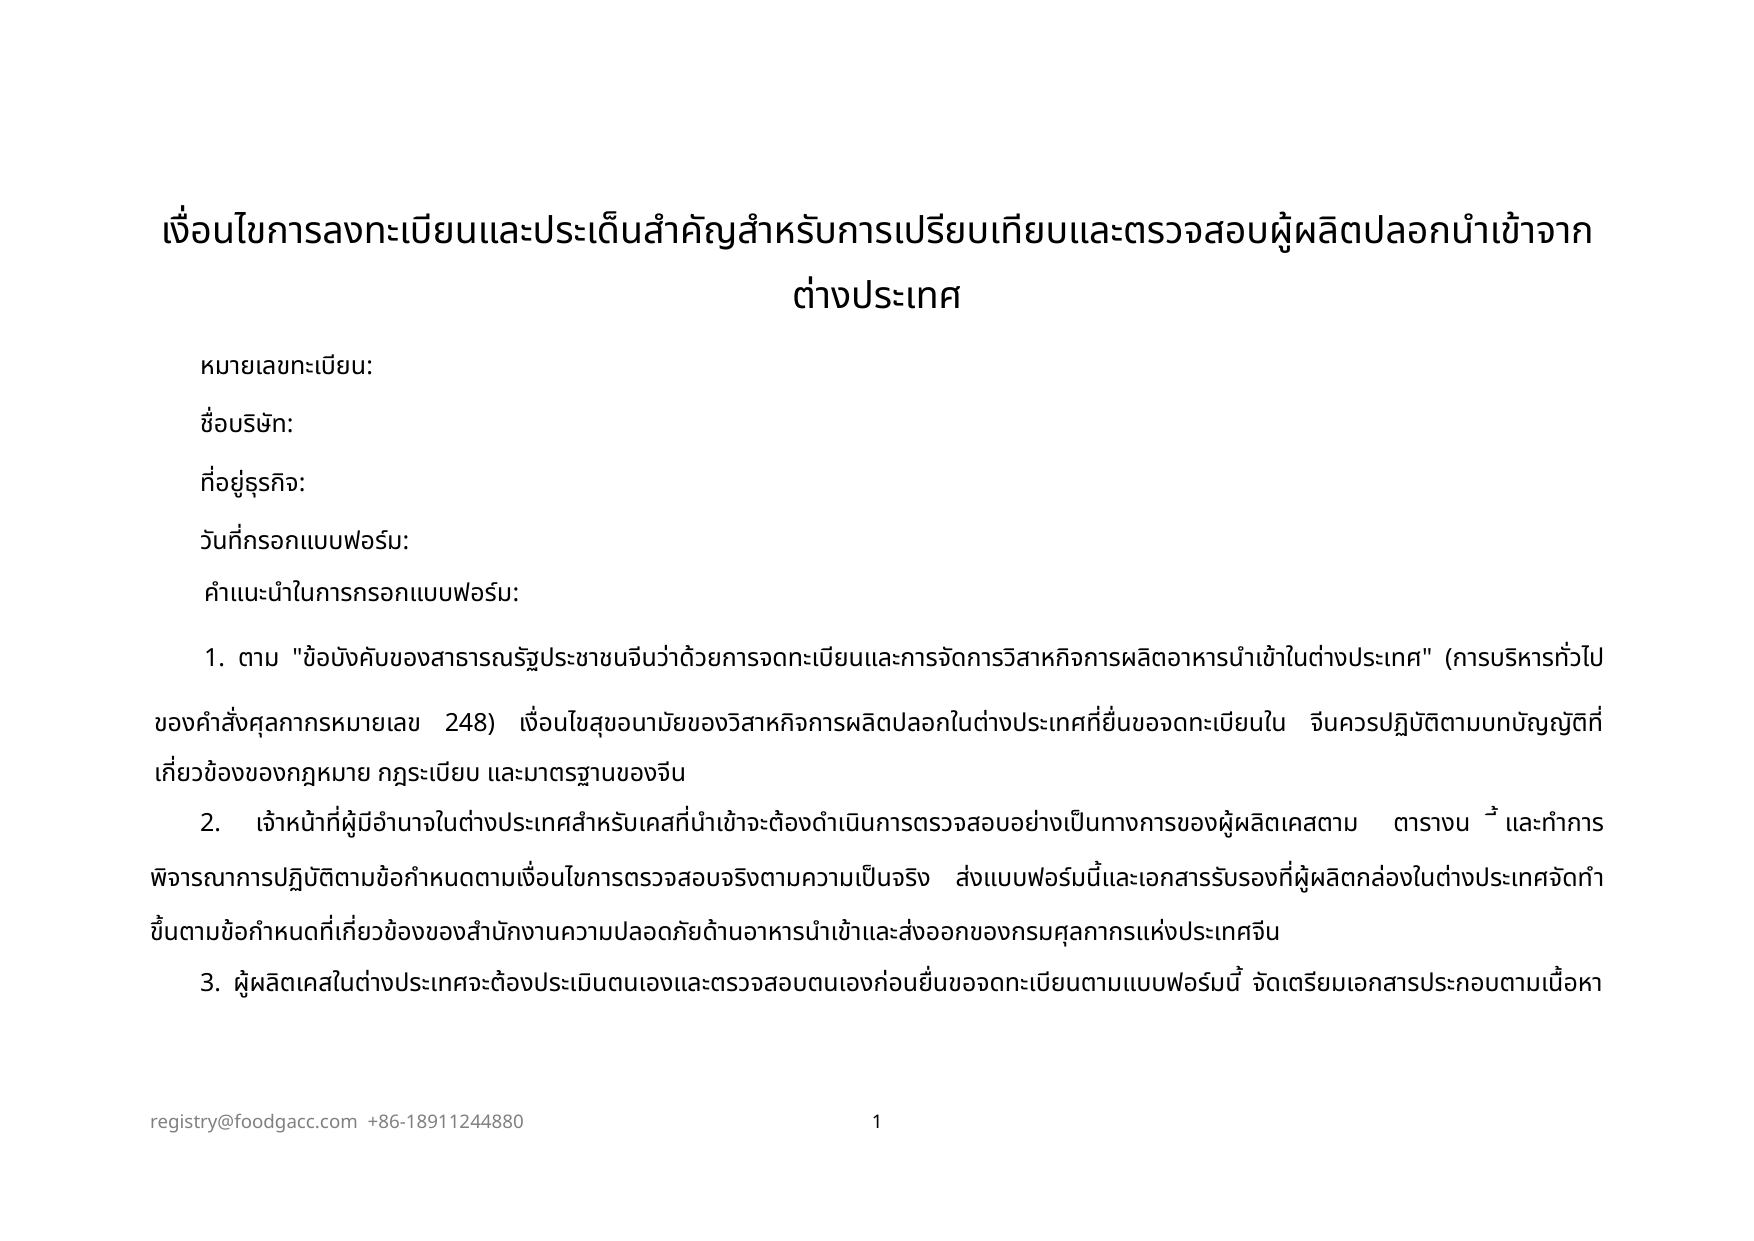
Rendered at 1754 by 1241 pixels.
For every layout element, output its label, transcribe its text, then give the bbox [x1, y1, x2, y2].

text คำแนะนำในการกรอกแบบฟอร์ม: [154, 561, 1604, 626]
text ที่อยู่ธุรกิจ: [150, 444, 1604, 503]
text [150, 951, 1604, 1016]
text เงื่อนไขการลงทะเบียนและประเด็นสำคัญสำหรับการเปรียบเทียบและตรวจสอบผู้ผลิตปลอกนำเข้าจากต่างประเทศ [150, 198, 1604, 328]
text 2. เจ้าหน้าที่ผู้มีอำนาจในต่างประเทศสำหรับเคสที่นำเข้าจะต้องดำเนินการตรวจสอบอย่างเป็นทางการของผู้ผลิตเคสตาม ตารางนี้ และทำการพิจารณาการปฏิบัติตามข้อกำหนดตามเงื่อนไขการตรวจสอบจริงตามความเป็นจริง ส่งแบบฟอร์มนี้และเอกสารรับรองที่ผู้ผลิตกล่องในต่างประเทศจัดทำขึ้นตามข้อกำหนดที่เกี่ยวข้องของสำนักงานความปลอดภัยด้านอาหารนำเข้าและส่งออกของกรมศุลกากรแห่งประเทศจีน [150, 788, 1604, 951]
text วันที่กรอกแบบฟอร์ม: [150, 503, 1604, 561]
text หมายเลขทะเบียน: [150, 328, 1604, 386]
text ชื่อบริษัท: [150, 386, 1604, 444]
text 1. ตาม "ข้อบังคับของสาธารณรัฐประชาชนจีนว่าด้วยการจดทะเบียนและการจัดการวิสาหกิจการผลิตอาหารนำเข้าในต่างประเทศ" (การบริหารทั่วไปของคำสั่งศุลกากรหมายเลข 248) เงื่อนไขสุขอนามัยของวิสาหกิจการผลิตปลอกในต่างประเทศที่ยื่นขอจดทะเบียนใน จีนควรปฏิบัติตามบทบัญญัติที่เกี่ยวข้องของกฎหมาย กฎระเบียบ และมาตรฐานของจีน [154, 626, 1604, 788]
